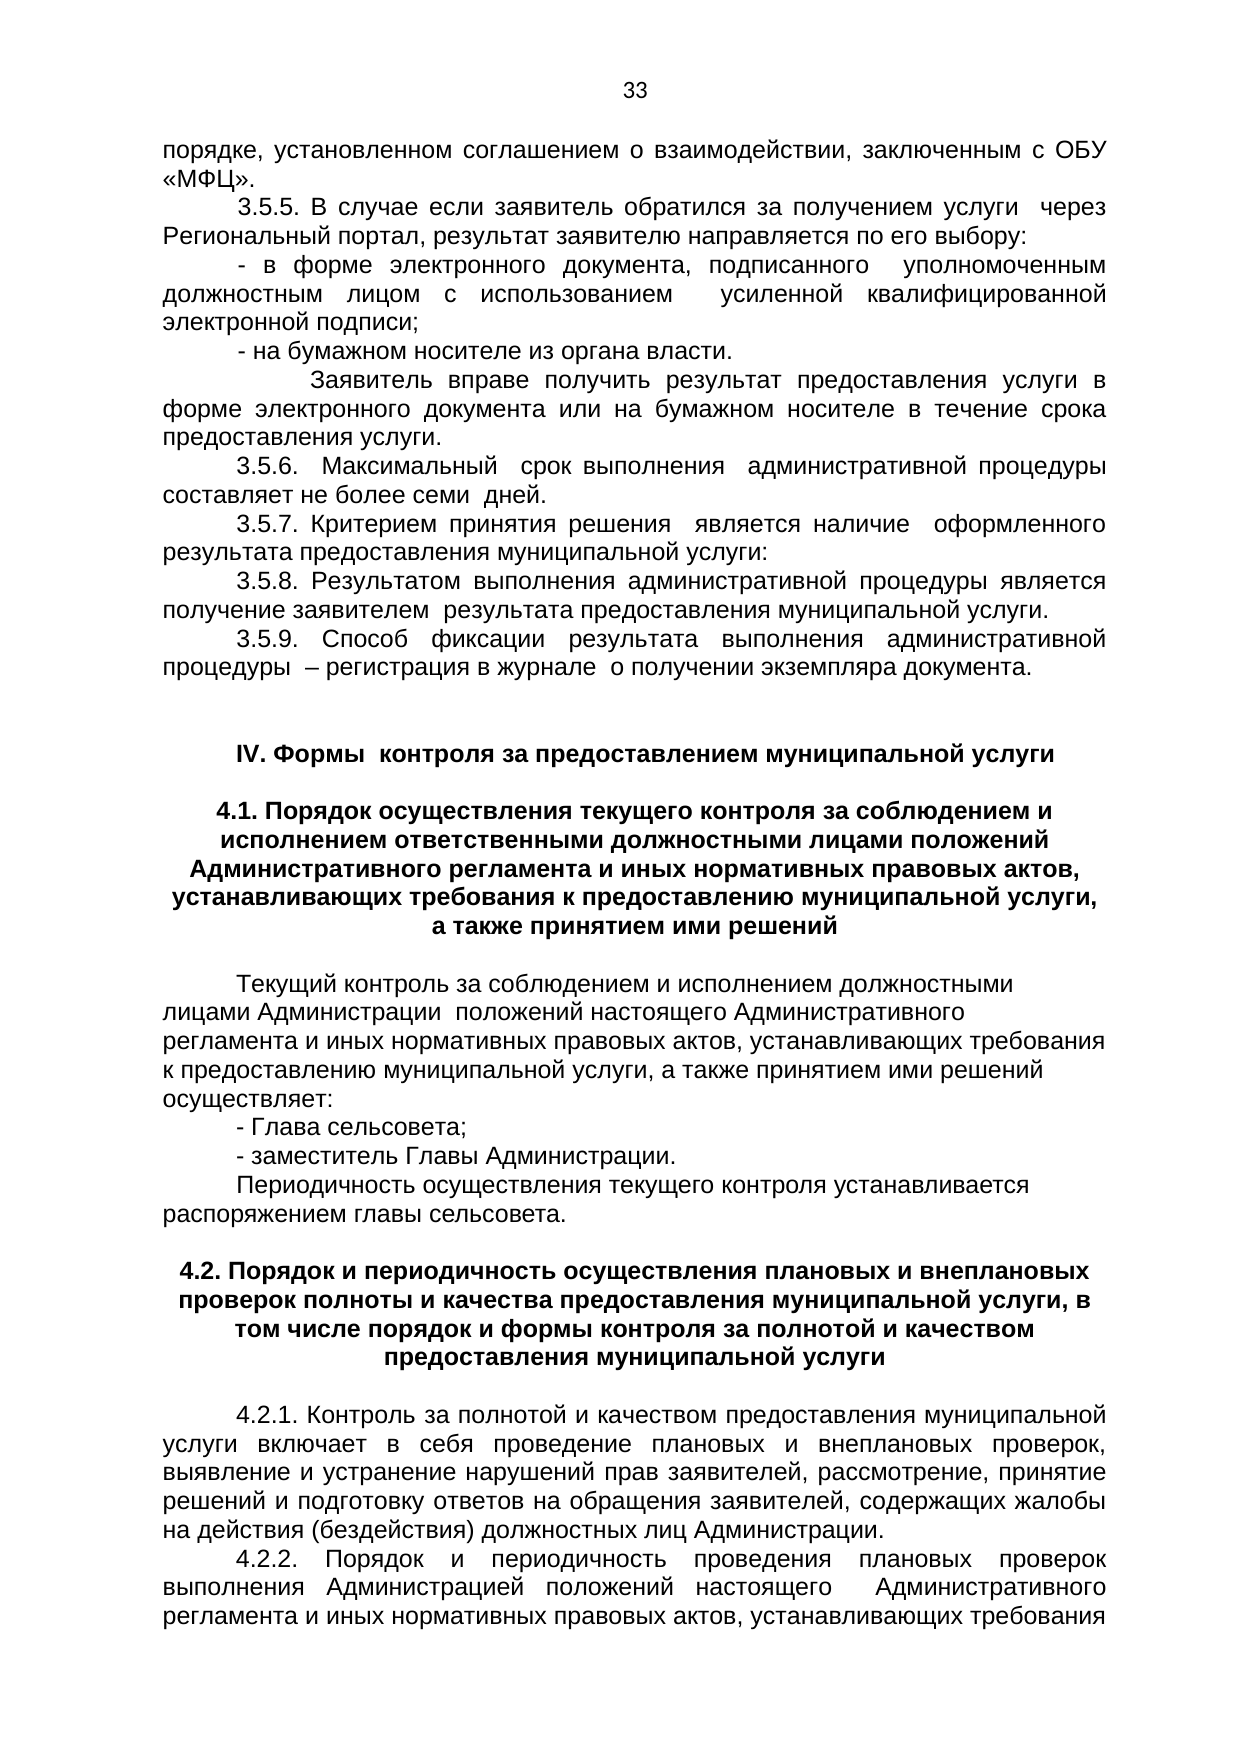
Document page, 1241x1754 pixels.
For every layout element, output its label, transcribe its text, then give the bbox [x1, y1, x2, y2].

text - на бумажном носителе из органа власти. [162, 336, 1107, 365]
text 3.5.7. Критерием принятия решения является наличие оформленного результата предоставления муниципальной услуги: [162, 509, 1107, 566]
text Заявитель вправе получить результат предоставления услуги в форме электронного документа или на бумажном носителе в течение срока предоставления услуги. [162, 365, 1107, 451]
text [162, 1544, 1107, 1630]
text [162, 135, 1107, 192]
text 3.5.5. В случае если заявитель обратился за получением услуги через Региональный портал, результат заявителю направляется по его выбору: [162, 192, 1107, 250]
text Текущий контроль за соблюдением и исполнением должностными лицами Администрации положений настоящего Административного регламента и иных нормативных правовых актов, устанавливающих требования к предоставлению муниципальной услуги, а также принятием ими решений осуществляет: [162, 969, 1107, 1112]
text Периодичность осуществления текущего контроля устанавливается распоряжением главы сельсовета. [162, 1170, 1107, 1227]
text IV. Формы контроля за предоставлением муниципальной услуги [162, 739, 1107, 767]
text - заместитель Главы Администрации. [162, 1141, 1107, 1170]
text 3.5.6. Максимальный срок выполнения административной процедуры составляет не более семи дней. [162, 451, 1107, 509]
text - в форме электронного документа, подписанного уполномоченным должностным лицом с использованием усиленной квалифицированной электронной подписи; [162, 250, 1107, 336]
text 3.5.9. Способ фиксации результата выполнения административной процедуры – регистрация в журнале о получении экземпляра документа. [162, 624, 1107, 681]
text - Глава сельсовета; [162, 1112, 1107, 1141]
text 4.2.1. Контроль за полнотой и качеством предоставления муниципальной услуги включает в себя проведение плановых и внеплановых проверок, выявление и устранение нарушений прав заявителей, рассмотрение, принятие решений и подготовку ответов на обращения заявителей, содержащих жалобы на действия (бездействия) должностных лиц Администрации. [162, 1400, 1107, 1544]
text 3.5.8. Результатом выполнения административной процедуры является получение заявителем результата предоставления муниципальной услуги. [162, 566, 1107, 624]
text 4.2. Порядок и периодичность осуществления плановых и внеплановых проверок полноты и качества предоставления муниципальной услуги, в том числе порядок и формы контроля за полнотой и качеством предоставления муниципальной услуги [162, 1256, 1107, 1371]
text 4.1. Порядок осуществления текущего контроля за соблюдением и исполнением ответственными должностными лицами положений Административного регламента и иных нормативных правовых актов, устанавливающих требования к предоставлению муниципальной услуги, а также принятием ими решений [162, 796, 1107, 940]
